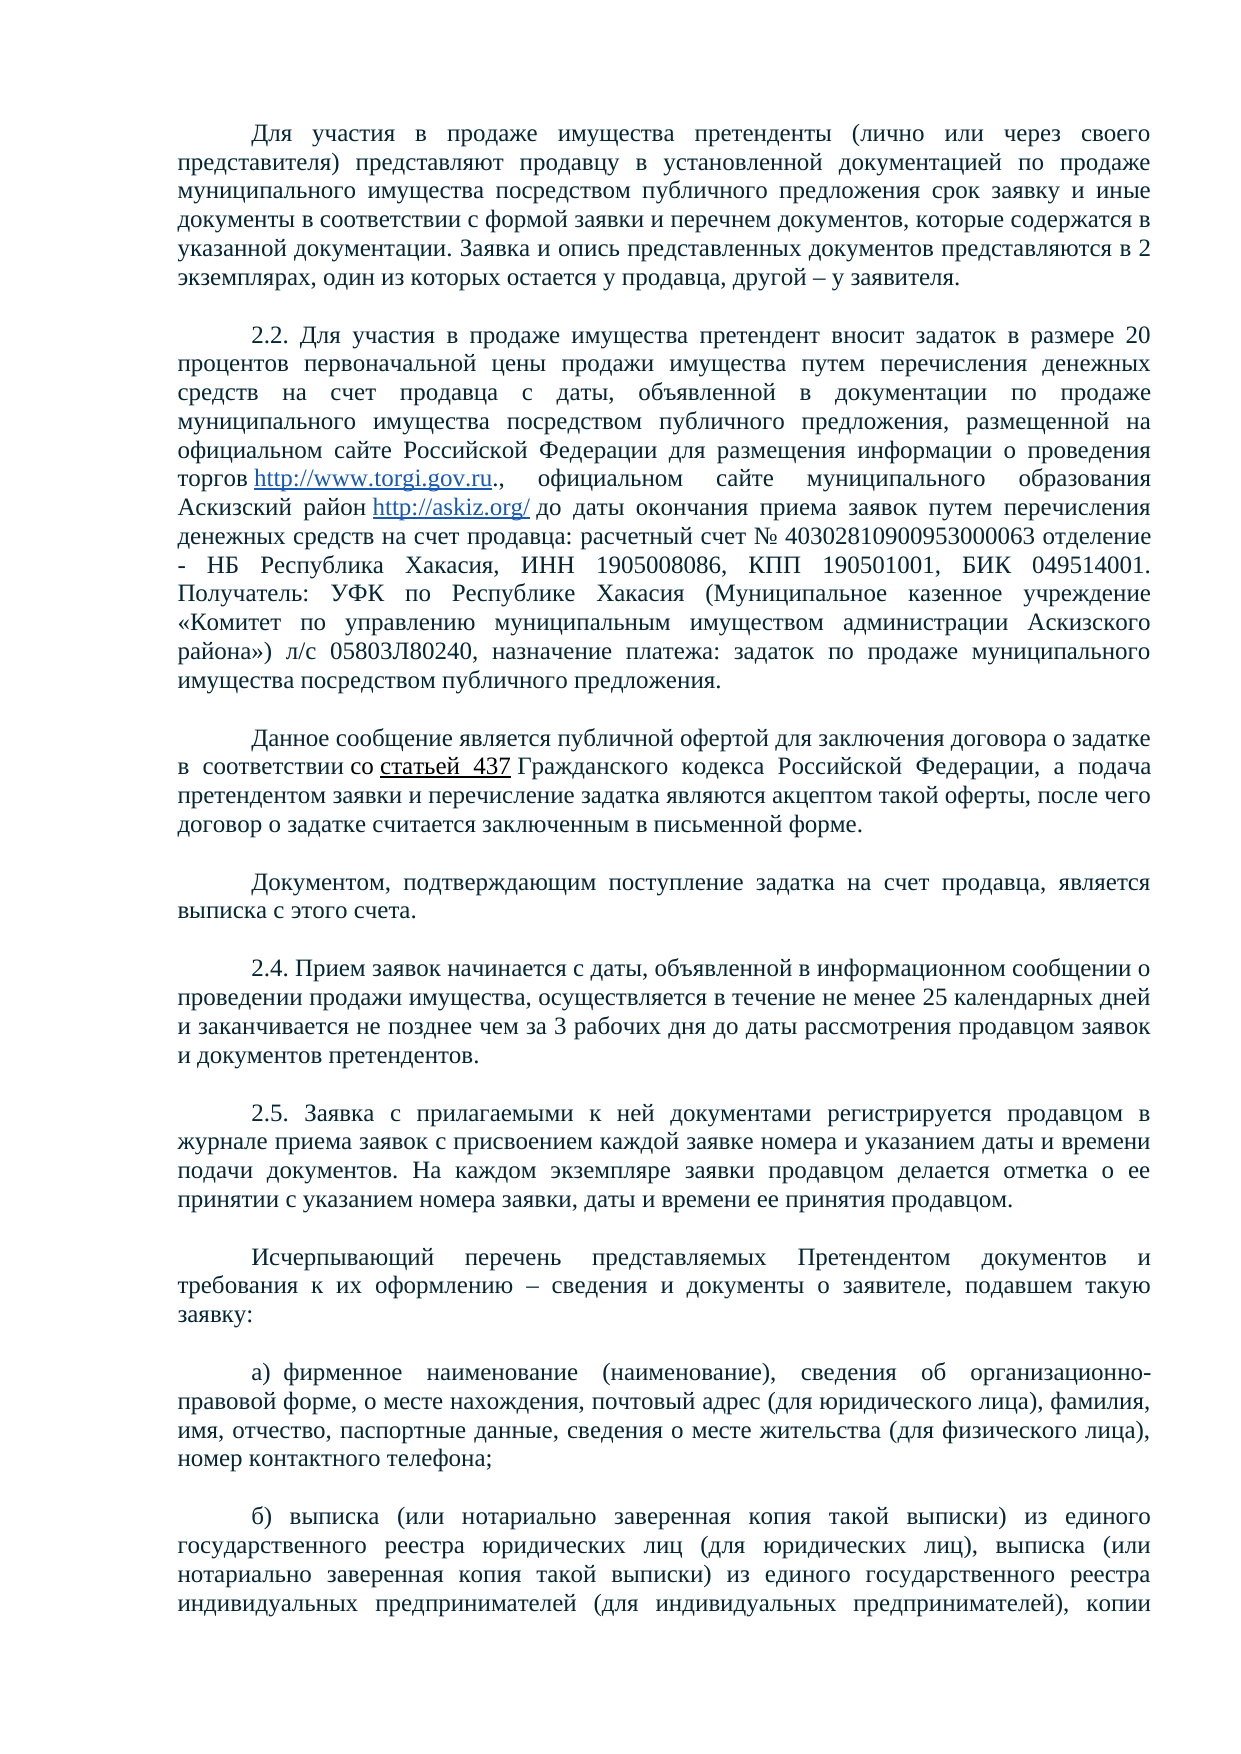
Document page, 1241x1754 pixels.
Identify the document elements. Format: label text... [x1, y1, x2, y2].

text Данное сообщение является публичной офертой для заключения договора о задатке в соответствии со статьей 437 Гражданского кодекса Российской Федерации, а подача претендентом заявки и перечисление задатка являются акцептом такой оферты, после чего договор о задатке считается заключенным в письменной форме. [177, 723, 1152, 838]
text 2.2. Для участия в продаже имущества претендент вносит задаток в размере 20 процентов первоначальной цены продажи имущества путем перечисления денежных средств на счет продавца с даты, объявленной в документации по продаже муниципального имущества посредством публичного предложения, размещенной на официальном сайте Российской Федерации для размещения информации о проведения торгов http://www.torgi.gov.ru., официальном сайте муниципального образования Аскизский район http://askiz.org/ до даты окончания приема заявок путем перечисления денежных средств на счет продавца: расчетный счет № 40302810900953000063 отделение - НБ Республика Хакасия, ИНН 1905008086, КПП 190501001, БИК 049514001. Получатель: УФК по Республике Хакасия (Муниципальное казенное учреждение «Комитет по управлению муниципальным имуществом администрации Аскизского района») л/с 05803Л80240, назначение платежа: задаток по продаже муниципального имущества посредством публичного предложения. [177, 320, 1152, 693]
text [177, 1501, 1152, 1616]
text Исчерпывающий перечень представляемых Претендентом документов и требования к их оформлению – сведения и документы о заявителе, подавшем такую заявку: [177, 1242, 1152, 1328]
text а) фирменное наименование (наименование), сведения об организационно-правовой форме, о месте нахождения, почтовый адрес (для юридического лица), фамилия, имя, отчество, паспортные данные, сведения о месте жительства (для физического лица), номер контактного телефона; [177, 1357, 1152, 1472]
text 2.5. Заявка с прилагаемыми к ней документами регистрируется продавцом в журнале приема заявок с присвоением каждой заявке номера и указанием даты и времени подачи документов. На каждом экземпляре заявки продавцом делается отметка о ее принятии с указанием номера заявки, даты и времени ее принятия продавцом. [177, 1098, 1152, 1213]
text Документом, подтверждающим поступление задатка на счет продавца, является выписка с этого счета. [177, 867, 1152, 924]
text Для участия в продаже имущества претенденты (лично или через своего представителя) представляют продавцу в установленной документацией по продаже муниципального имущества посредством публичного предложения срок заявку и иные документы в соответствии с формой заявки и перечнем документов, которые содержатся в указанной документации. Заявка и опись представленных документов представляются в 2 экземплярах, один из которых остается у продавца, другой – у заявителя. [177, 118, 1152, 291]
text 2.4. Прием заявок начинается с даты, объявленной в информационном сообщении о проведении продажи имущества, осуществляется в течение не менее 25 календарных дней и заканчивается не позднее чем за 3 рабочих дня до даты рассмотрения продавцом заявок и документов претендентов. [177, 953, 1152, 1068]
